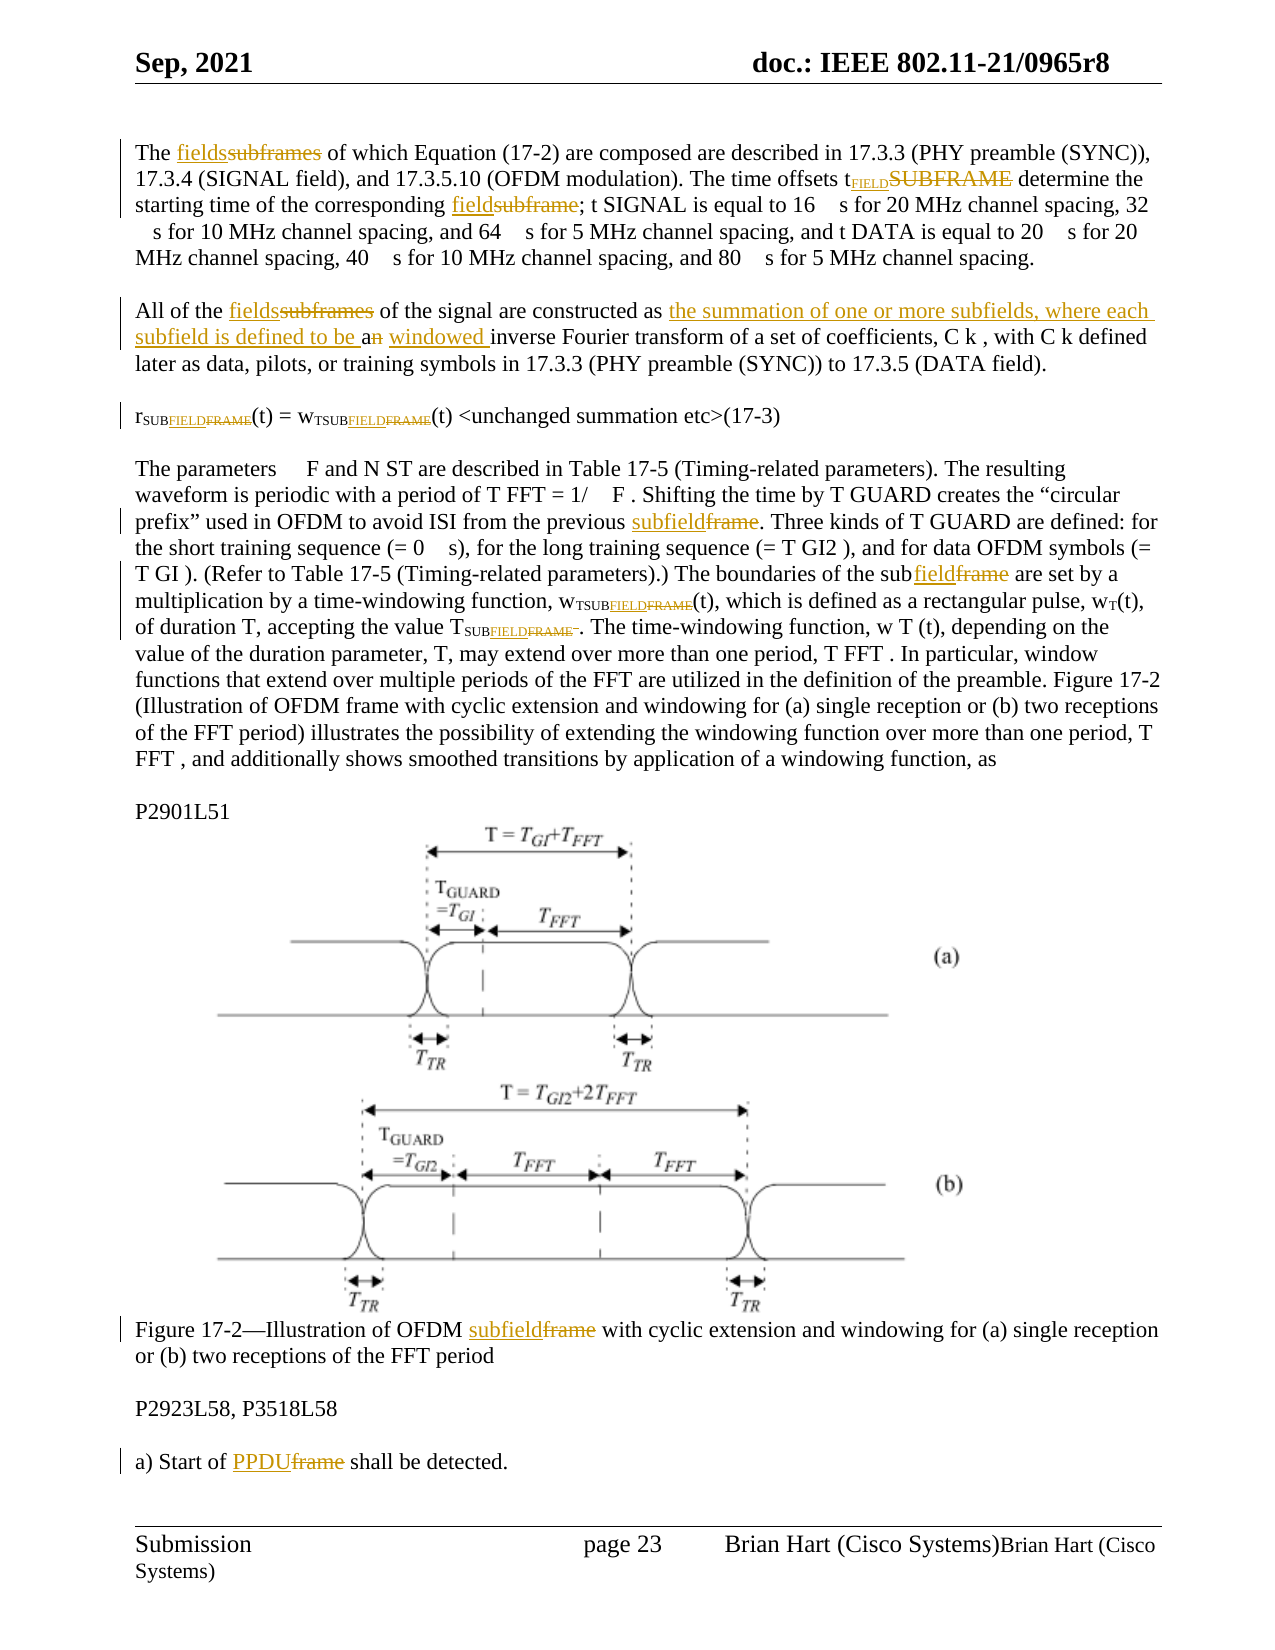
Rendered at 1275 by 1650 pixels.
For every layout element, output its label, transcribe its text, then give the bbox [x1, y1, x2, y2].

text Figure 17-2—Illustration of OFDM with cyclic extension and windowing for (a) single reception or (b) two receptions of the FFT period [135, 1316, 1162, 1369]
text All of the of the signal are constructed as a inverse Fourier transform of a set of coefficients, C k , with C k defined later as data, pilots, or training symbols in 17.3.3 (PHY preamble (SYNC)) to 17.3.5 (DATA field). [135, 297, 1162, 376]
text rSUB(t) = wTSUB(t) <unchanged summation etc>(17-3) [135, 402, 1162, 429]
picture [135, 824, 1008, 1316]
text P2923L58, P3518L58 [135, 1395, 1162, 1421]
text The of which Equation (17-2) are composed are described in 17.3.3 (PHY preamble (SYNC)), 17.3.4 (SIGNAL field), and 17.3.5.10 (OFDM modulation). The time offsets t determine the starting time of the corresponding ; t SIGNAL is equal to 16 s for 20 MHz channel spacing, 32 s for 10 MHz channel spacing, and 64 s for 5 MHz channel spacing, and t DATA is equal to 20 s for 20 MHz channel spacing, 40 s for 10 MHz channel spacing, and 80 s for 5 MHz channel spacing. [135, 139, 1162, 271]
text P2901L51 [135, 798, 1162, 824]
text The parameters  F and N ST are described in Table 17-5 (Timing-related parameters). The resulting waveform is periodic with a period of T FFT = 1/ F . Shifting the time by T GUARD creates the “circular prefix” used in OFDM to avoid ISI from the previous . Three kinds of T GUARD are defined: for the short training sequence (= 0 s), for the long training sequence (= T GI2 ), and for data OFDM symbols (= T GI ). (Refer to Table 17-5 (Timing-related parameters).) The boundaries of the sub are set by a multiplication by a time-windowing function, wTSUB(t), which is defined as a rectangular pulse, wT(t), of duration T, accepting the value TSUB. The time-windowing function, w T (t), depending on the value of the duration parameter, T, may extend over more than one period, T FFT . In particular, window functions that extend over multiple periods of the FFT are utilized in the definition of the preamble. Figure 17-2 (Illustration of OFDM frame with cyclic extension and windowing for (a) single reception or (b) two receptions of the FFT period) illustrates the possibility of extending the windowing function over more than one period, T FFT , and additionally shows smoothed transitions by application of a windowing function, as [135, 455, 1162, 771]
text a) Start of shall be detected. [135, 1448, 1162, 1474]
